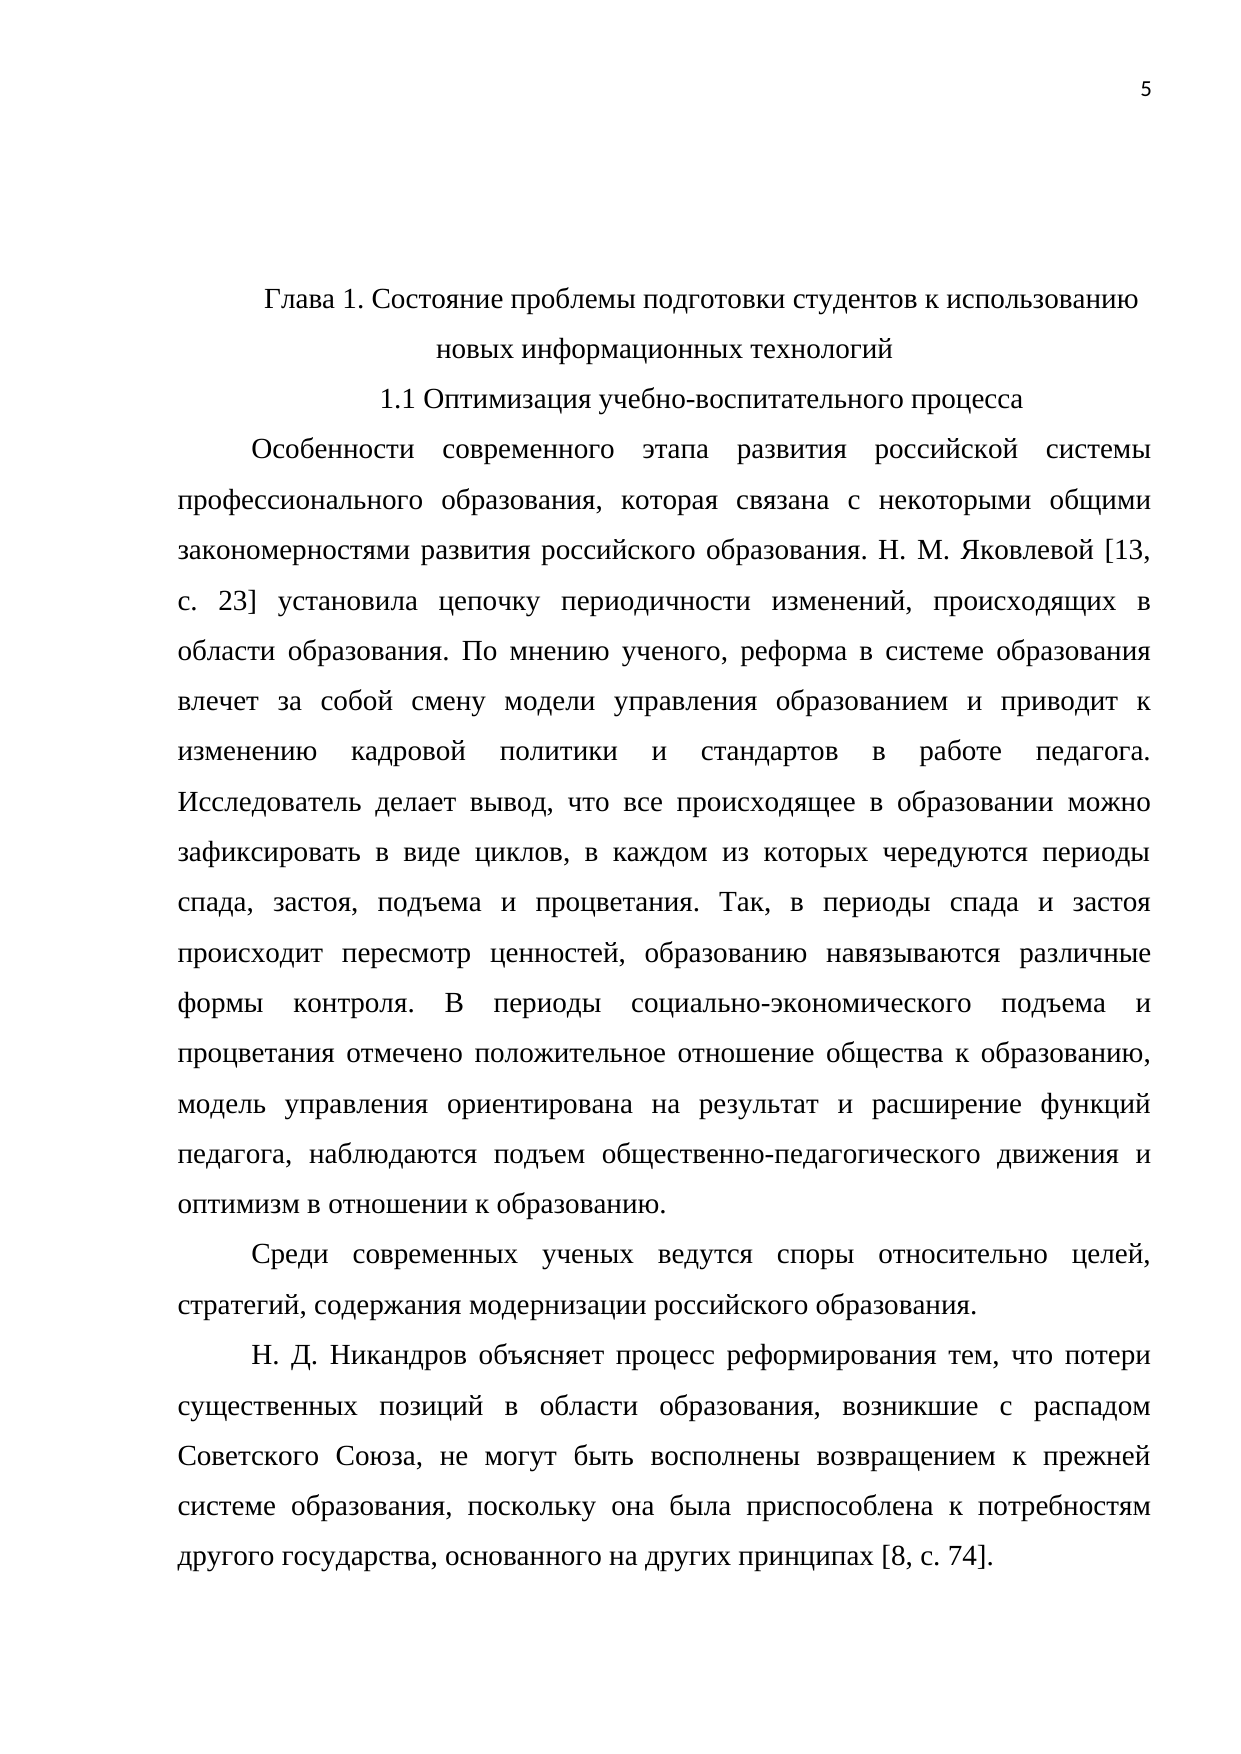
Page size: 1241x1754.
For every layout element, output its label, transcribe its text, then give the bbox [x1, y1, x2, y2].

text 1.1 Оптимизация учебно-воспитательного процесса [177, 381, 1152, 415]
text Среди современных ученых ведутся споры относительно целей, стратегий, содержания модернизации российского образования. [177, 1237, 1152, 1321]
text Глава 1. Состояние проблемы подготовки студентов к использованию новых информационных технологий [177, 281, 1152, 364]
text Н. Д. Никандров объясняет процесс реформирования тем, что потери существенных позиций в области образования, возникшие с распадом Советского Союза, не могут быть восполнены возвращением к прежней системе образования, поскольку она была приспособлена к потребностям другого государства, основанного на других принципах [8, с. 74]. [177, 1337, 1152, 1572]
text Особенности современного этапа развития российской системы профессионального образования, которая связана с некоторыми общими закономерностями развития российского образования. Н. М. Яковлевой [13, с. 23] установила цепочку периодичности изменений, происходящих в области образования. По мнению ученого, реформа в системе образования влечет за собой смену модели управления образованием и приводит к изменению кадровой политики и стандартов в работе педагога. Исследователь делает вывод, что все происходящее в образовании можно зафиксировать в виде циклов, в каждом из которых чередуются периоды спада, застоя, подъема и процветания. Так, в периоды спада и застоя происходит пересмотр ценностей, образованию навязываются различные формы контроля. В периоды социально-экономического подъема и процветания отмечено положительное отношение общества к образованию, модель управления ориентирована на результат и расширение функций педагога, наблюдаются подъем общественно-педагогического движения и оптимизм в отношении к образованию. [177, 432, 1152, 1220]
